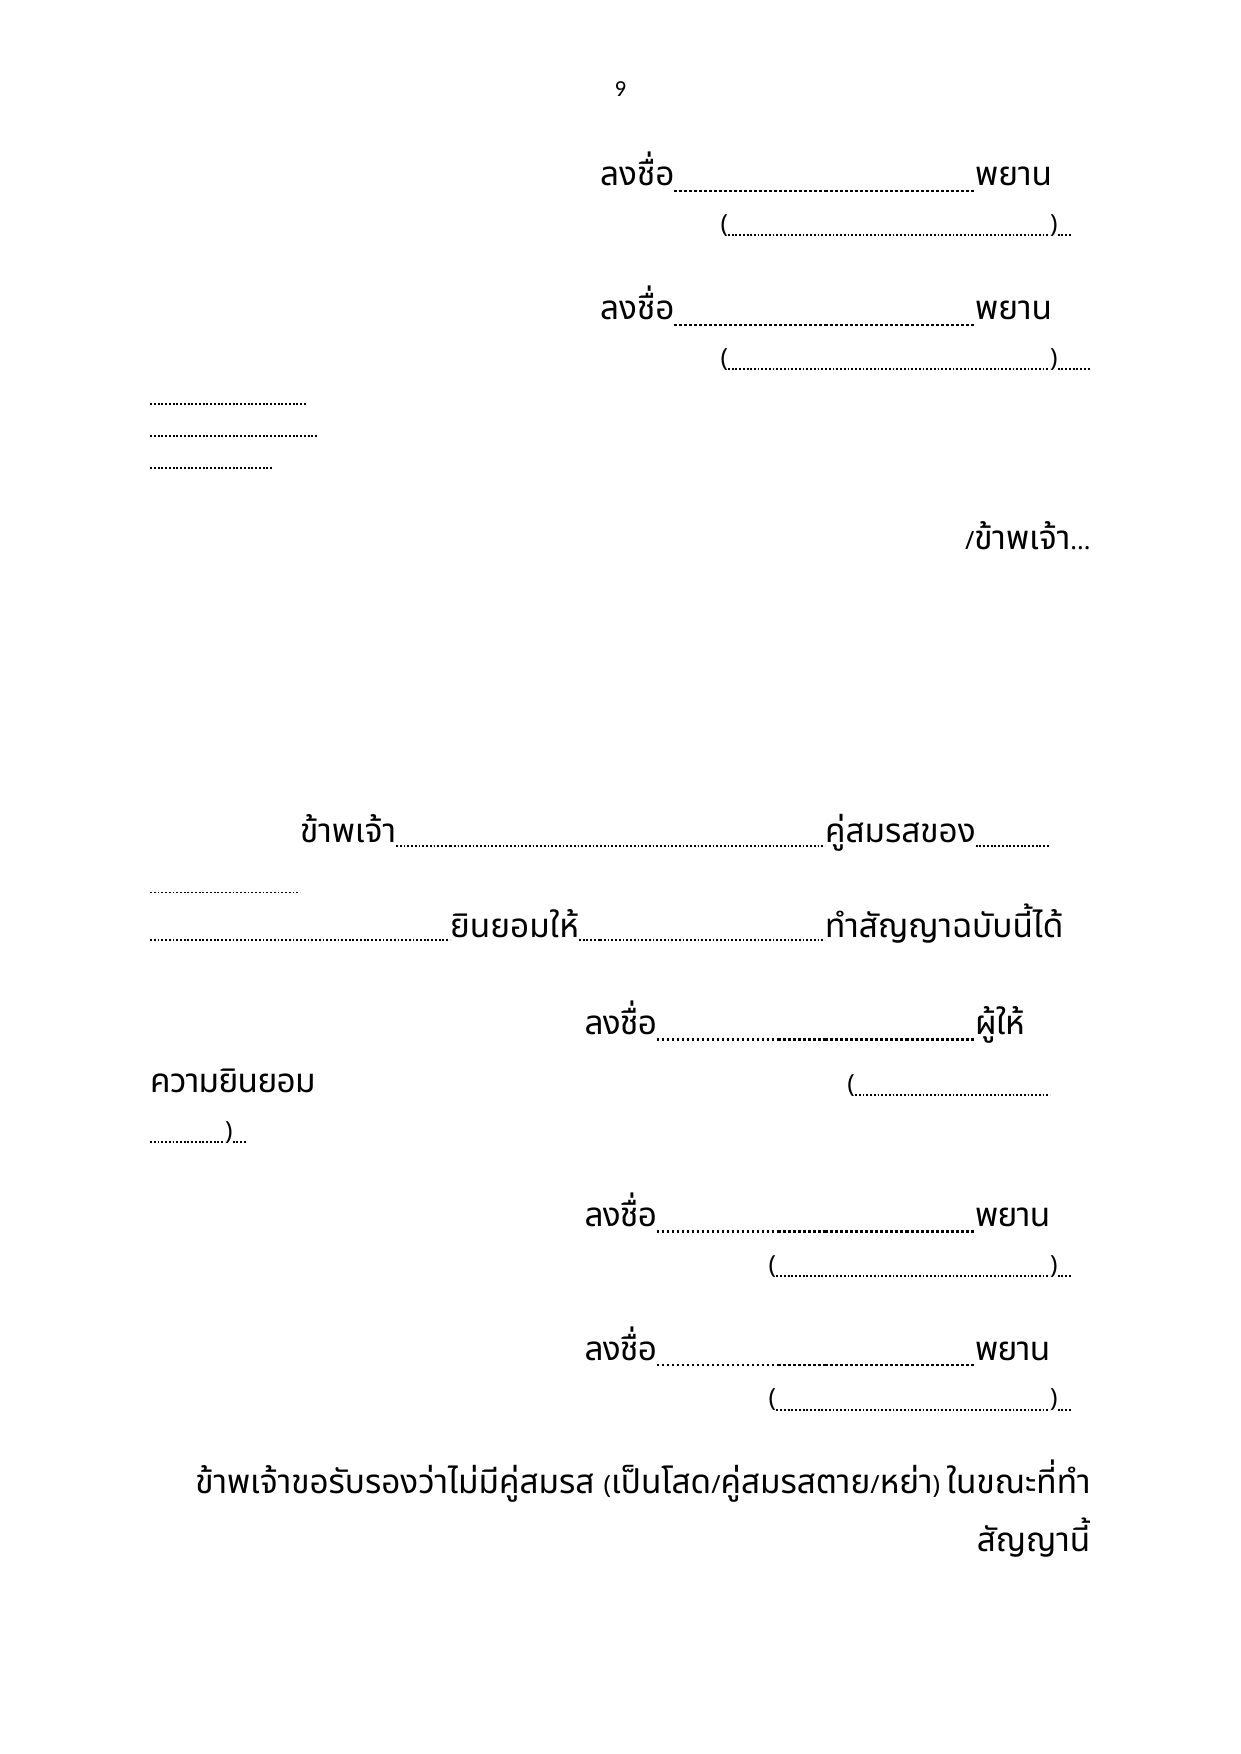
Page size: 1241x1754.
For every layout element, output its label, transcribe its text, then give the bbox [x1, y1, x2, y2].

text ลงชื่อ พยาน ( ) [150, 284, 1090, 373]
text /ข้าพเจ้า... [150, 514, 1090, 565]
text ลงชื่อ ผู้ให้ความยินยอม ( ) [150, 999, 1090, 1146]
text ยินยอมให้ ทำสัญญาฉบับนี้ได้ [150, 902, 1090, 952]
text ข้าพเจ้าขอรับรองว่าไม่มีคู่สมรส (เป็นโสด/คู่สมรสตาย/หย่า) ในขณะที่ทำสัญญานี้ [150, 1458, 1090, 1567]
text ลงชื่อ พยาน ( ) [150, 150, 1090, 239]
text ลงชื่อ พยาน ( ) [150, 1191, 1090, 1280]
text ลงชื่อ พยาน ( ) [150, 1324, 1090, 1414]
text ข้าพเจ้า คู่สมรสของ [150, 807, 1090, 897]
